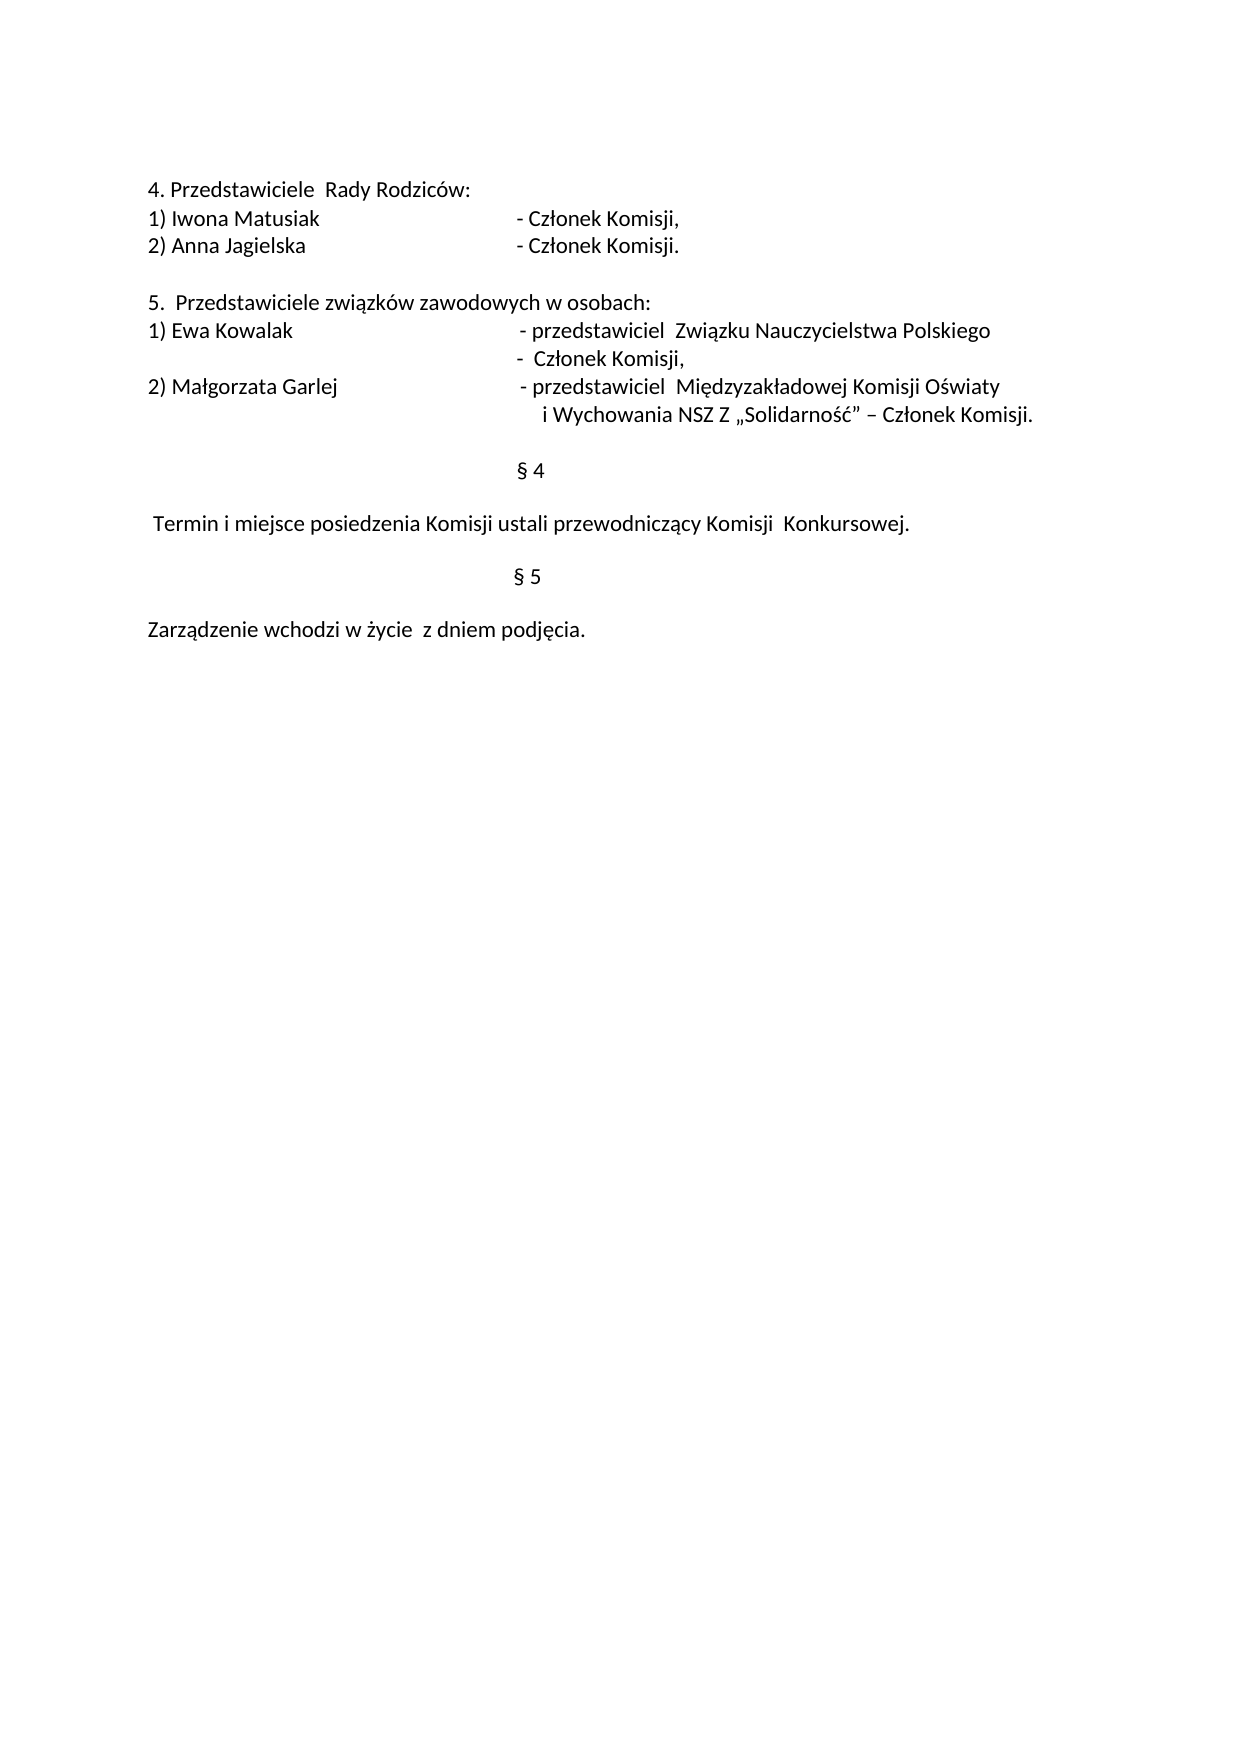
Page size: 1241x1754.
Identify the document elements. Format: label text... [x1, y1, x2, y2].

text 2) Małgorzata Garlej - przedstawiciel Międzyzakładowej Komisji Oświaty [148, 372, 1093, 400]
text 1) Iwona Matusiak - Członek Komisji, [148, 204, 1093, 232]
text i Wychowania NSZ Z „Solidarność” – Członek Komisji. [443, 400, 1093, 456]
text Termin i miejsce posiedzenia Komisji ustali przewodniczący Komisji Konkursowej. [148, 509, 1093, 537]
text § 4 [480, 456, 1093, 484]
text § 5 [185, 562, 1093, 590]
text 1) Ewa Kowalak - przedstawiciel Związku Nauczycielstwa Polskiego [148, 316, 1093, 344]
text 4. Przedstawiciele Rady Rodziców: [148, 176, 1093, 204]
text 5. Przedstawiciele związków zawodowych w osobach: [148, 288, 1093, 316]
text - Członek Komisji, [443, 344, 1093, 372]
text Zarządzenie wchodzi w życie z dniem podjęcia. [148, 615, 1093, 643]
text 2) Anna Jagielska - Członek Komisji. [148, 232, 1093, 260]
